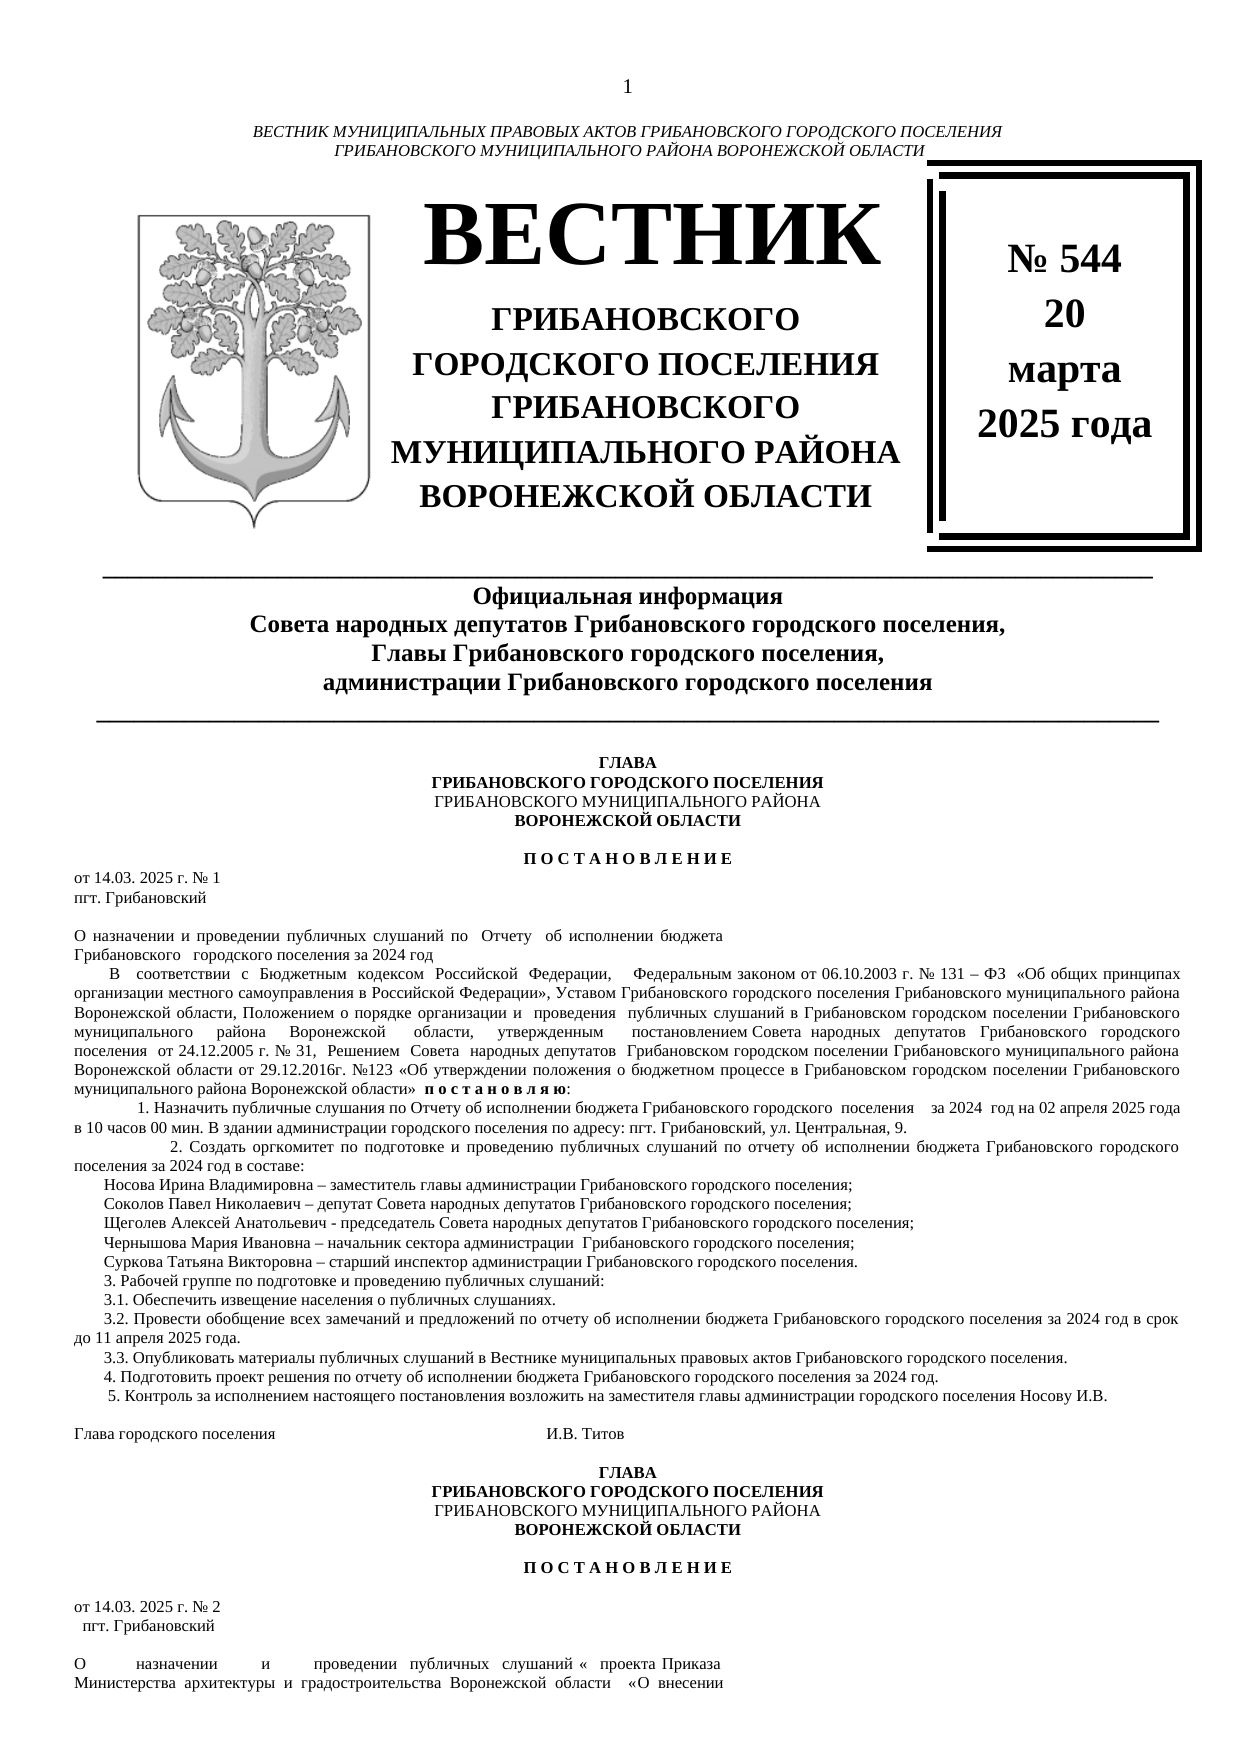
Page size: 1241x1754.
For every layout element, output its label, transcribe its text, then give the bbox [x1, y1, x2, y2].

text ГЛАВА [74, 1462, 1181, 1482]
text П О С Т А Н О В Л Е Н И Е [74, 849, 1181, 868]
text В соответствии с Бюджетным кодексом Российской Федерации, Федеральным законом от 06.10.2003 г. № 131 – ФЗ «Об общих принципах организации местного самоуправления в Российской Федерации», Уставом Грибановского городского поселения Грибановского муниципального района Воронежской области, Положением о порядке организации и проведения публичных слушаний в Грибановском городском поселении Грибановского муниципального района Воронежской области, утвержденным постановлением Совета народных депутатов Грибановского городского поселения от 24.12.2005 г. № 31, Решением Совета народных депутатов Грибановском городском поселении Грибановского муниципального района Воронежской области от 29.12.2016г. №123 «Об утверждении положения о бюджетном процессе в Грибановском городском поселении Грибановского муниципального района Воронежской области» п о с т а н о в л я ю: [74, 964, 1181, 1098]
text П О С Т А Н О В Л Е Н И Е [74, 1558, 1181, 1577]
text Чернышова Мария Ивановна – начальник сектора администрации Грибановского городского поселения; [74, 1232, 1181, 1252]
text 3.3. Опубликовать материалы публичных слушаний в Вестнике муниципальных правовых актов Грибановского городского поселения. [74, 1347, 1181, 1367]
table_header ВЕСТНИК ГРИБАНОВСКОГО ГОРОДСКОГО ПОСЕЛЕНИЯ ГРИБАНОВСКОГО МУНИЦИПАЛЬНОГО РАЙОНА ВОРОНЕЖСКОЙ ОБЛАСТИ [74, 160, 936, 533]
text ВЕСТНИК МУНИЦИПАЛЬНЫХ ПРАВОВЫХ АКТОВ ГРИБАНОВСКОГО ГОРОДСКОГО ПОСЕЛЕНИЯ [74, 121, 1181, 141]
text О назначении и проведении публичных слушаний по Отчету об исполнении бюджета Грибановского городского поселения за 2024 год [74, 926, 724, 964]
text ВОРОНЕЖСКОЙ ОБЛАСТИ [74, 1520, 1181, 1539]
text ____________________________________________________________________________________ [74, 552, 1181, 581]
text 3.1. Обеспечить извещение населения о публичных слушаниях. [74, 1290, 1181, 1309]
text ГРИБАНОВСКОГО МУНИЦИПАЛЬНОГО РАЙОНА [74, 792, 1181, 811]
text 3. Рабочей группе по подготовке и проведению публичных слушаний: [74, 1271, 1181, 1290]
text _____________________________________________________________________________________ [74, 696, 1181, 724]
text 4. Подготовить проект решения по отчету об исполнении бюджета Грибановского городского поселения за 2024 год. [74, 1367, 1181, 1386]
text ГРИБАНОВСКОГО ГОРОДСКОГО ПОСЕЛЕНИЯ [74, 772, 1181, 792]
text Соколов Павел Николаевич – депутат Совета народных депутатов Грибановского городского поселения; [74, 1194, 1181, 1213]
text администрации Грибановского городского поселения [74, 667, 1181, 696]
text ГЛАВА [74, 753, 1181, 772]
text Носова Ирина Владимировна – заместитель главы администрации Грибановского городского поселения; [74, 1175, 1181, 1194]
table_header № 544 20 марта 2025 года [936, 166, 1193, 533]
text Щеголев Алексей Анатольевич - председатель Совета народных депутатов Грибановского городского поселения; [74, 1213, 1181, 1232]
text Суркова Татьяна Викторовна – старший инспектор администрации Грибановского городского поселения. [74, 1252, 1181, 1271]
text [74, 1654, 723, 1692]
text 2. Создать оргкомитет по подготовке и проведению публичных слушаний по отчету об исполнении бюджета Грибановского городского поселения за 2024 год в составе: [74, 1137, 1181, 1175]
text 3.2. Провести обобщение всех замечаний и предложений по отчету об исполнении бюджета Грибановского городского поселения за 2024 год в срок до 11 апреля 2025 года. [74, 1309, 1181, 1347]
text ГРИБАНОВСКОГО МУНИЦИПАЛЬНОГО РАЙОНА [74, 1501, 1181, 1520]
text Главы Грибановского городского поселения, [74, 638, 1181, 667]
text ГРИБАНОВСКОГО ГОРОДСКОГО ПОСЕЛЕНИЯ [74, 1482, 1181, 1501]
text пгт. Грибановский [74, 887, 1181, 907]
text от 14.03. 2025 г. № 1 [74, 868, 1181, 887]
text пгт. Грибановский [74, 1616, 1181, 1635]
text ГРИБАНОВСКОГО МУНИЦИПАЛЬНОГО РАЙОНА ВОРОНЕЖСКОЙ ОБЛАСТИ [74, 141, 1181, 160]
text ВОРОНЕЖСКОЙ ОБЛАСТИ [74, 811, 1181, 830]
text 1. Назначить публичные слушания по Отчету об исполнении бюджета Грибановского городского поселения за 2024 год на 02 апреля 2025 года в 10 часов 00 мин. В здании администрации городского поселения по адресу: пгт. Грибановский, ул. Центральная, 9. [74, 1098, 1181, 1137]
text 5. Контроль за исполнением настоящего постановления возложить на заместителя главы администрации городского поселения Носову И.В. [74, 1386, 1181, 1405]
text Официальная информация [74, 581, 1181, 609]
text Глава городского поселения И.В. Титов [74, 1424, 1181, 1443]
text Совета народных депутатов Грибановского городского поселения, [74, 609, 1181, 638]
text от 14.03. 2025 г. № 2 [74, 1597, 1181, 1616]
